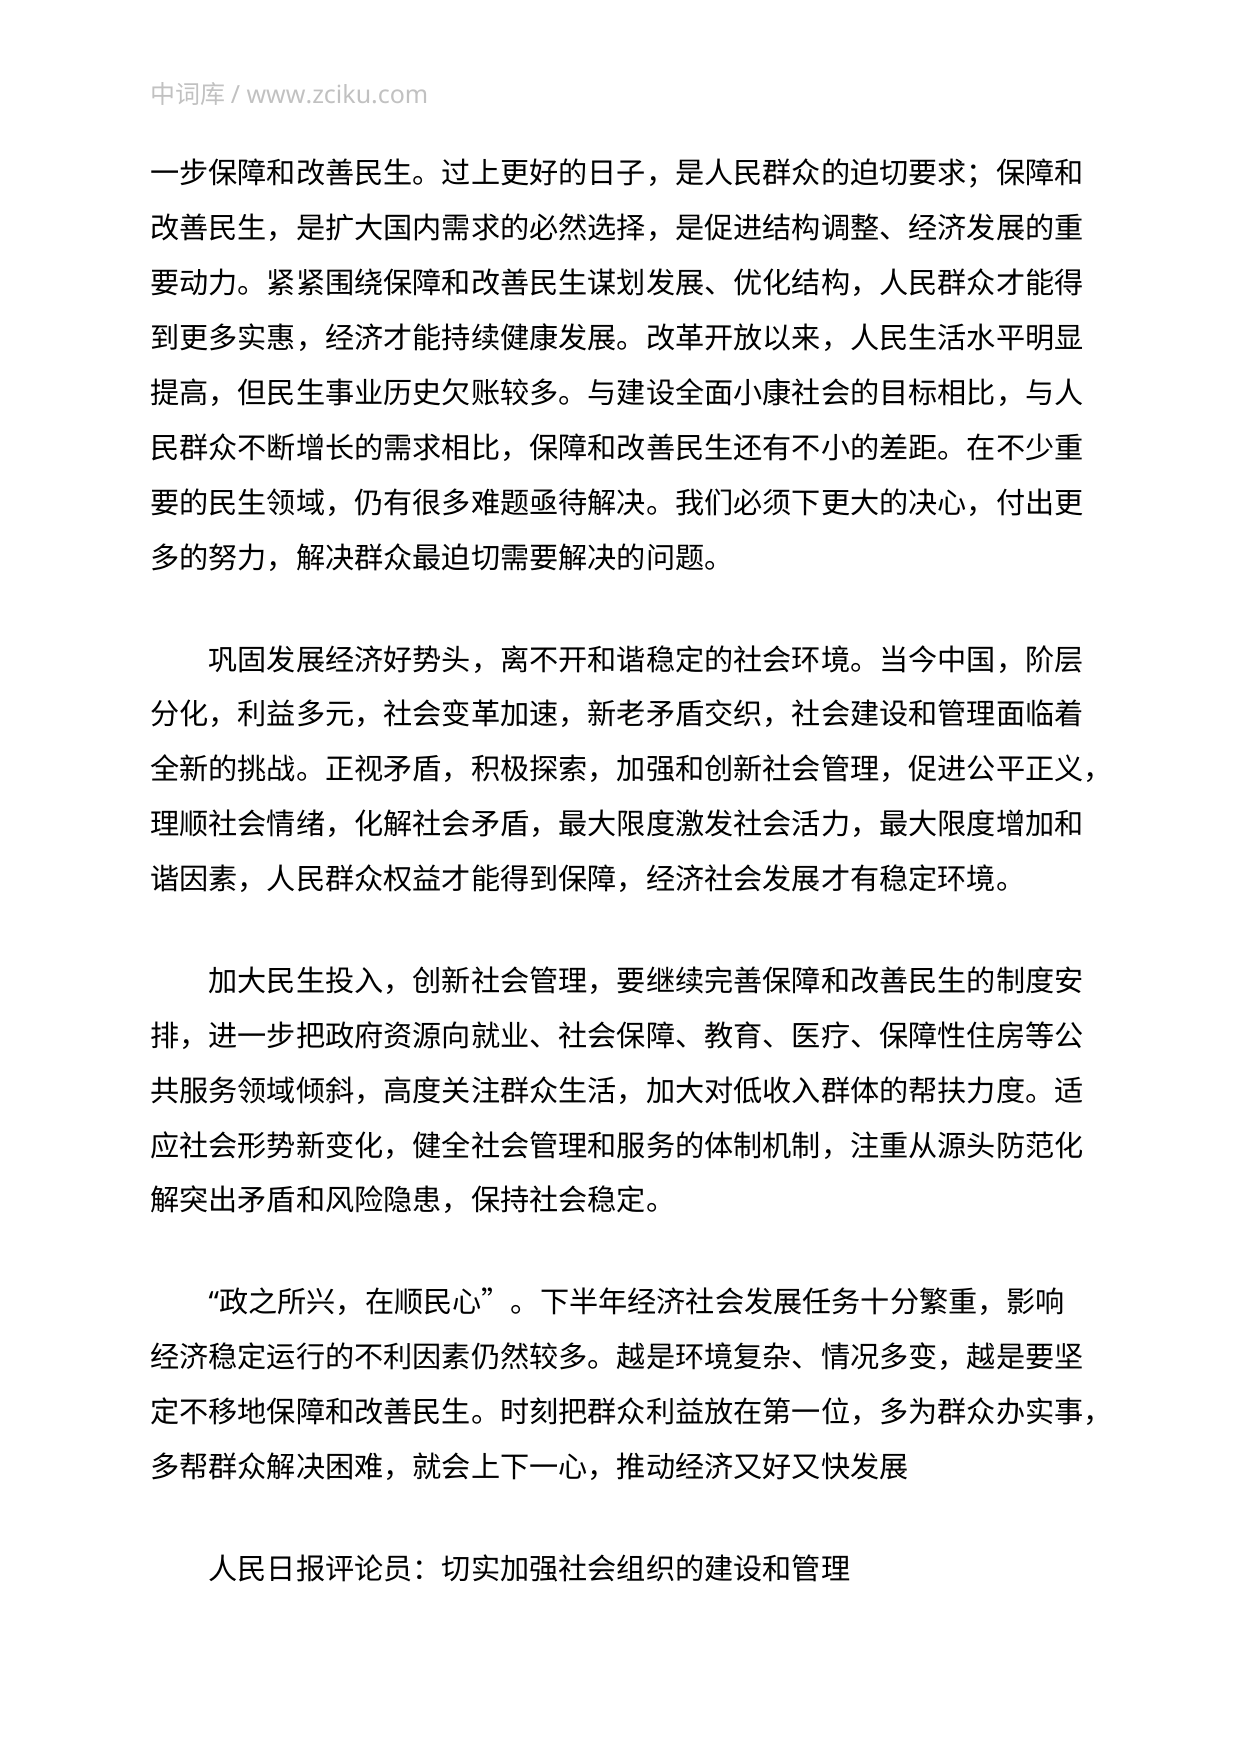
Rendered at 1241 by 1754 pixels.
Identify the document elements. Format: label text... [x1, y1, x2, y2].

text 人民日报评论员：切实加强社会组织的建设和管理 [150, 1545, 1090, 1588]
text “政之所兴，在顺民心”。下半年经济社会发展任务十分繁重，影响经济稳定运行的不利因素仍然较多。越是环境复杂、情况多变，越是要坚定不移地保障和改善民生。时刻把群众利益放在第一位，多为群众办实事，多帮群众解决困难，就会上下一心，推动经济又好又快发展 [150, 1279, 1090, 1486]
text 巩固发展经济好势头，离不开和谐稳定的社会环境。当今中国，阶层分化，利益多元，社会变革加速，新老矛盾交织，社会建设和管理面临着全新的挑战。正视矛盾，积极探索，加强和创新社会管理，促进公平正义，理顺社会情绪，化解社会矛盾，最大限度激发社会活力，最大限度增加和谐因素，人民群众权益才能得到保障，经济社会发展才有稳定环境。 [150, 636, 1090, 898]
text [150, 150, 1090, 577]
text 加大民生投入，创新社会管理，要继续完善保障和改善民生的制度安排，进一步把政府资源向就业、社会保障、教育、医疗、保障性住房等公共服务领域倾斜，高度关注群众生活，加大对低收入群体的帮扶力度。适应社会形势新变化，健全社会管理和服务的体制机制，注重从源头防范化解突出矛盾和风险隐患，保持社会稳定。 [150, 957, 1090, 1219]
